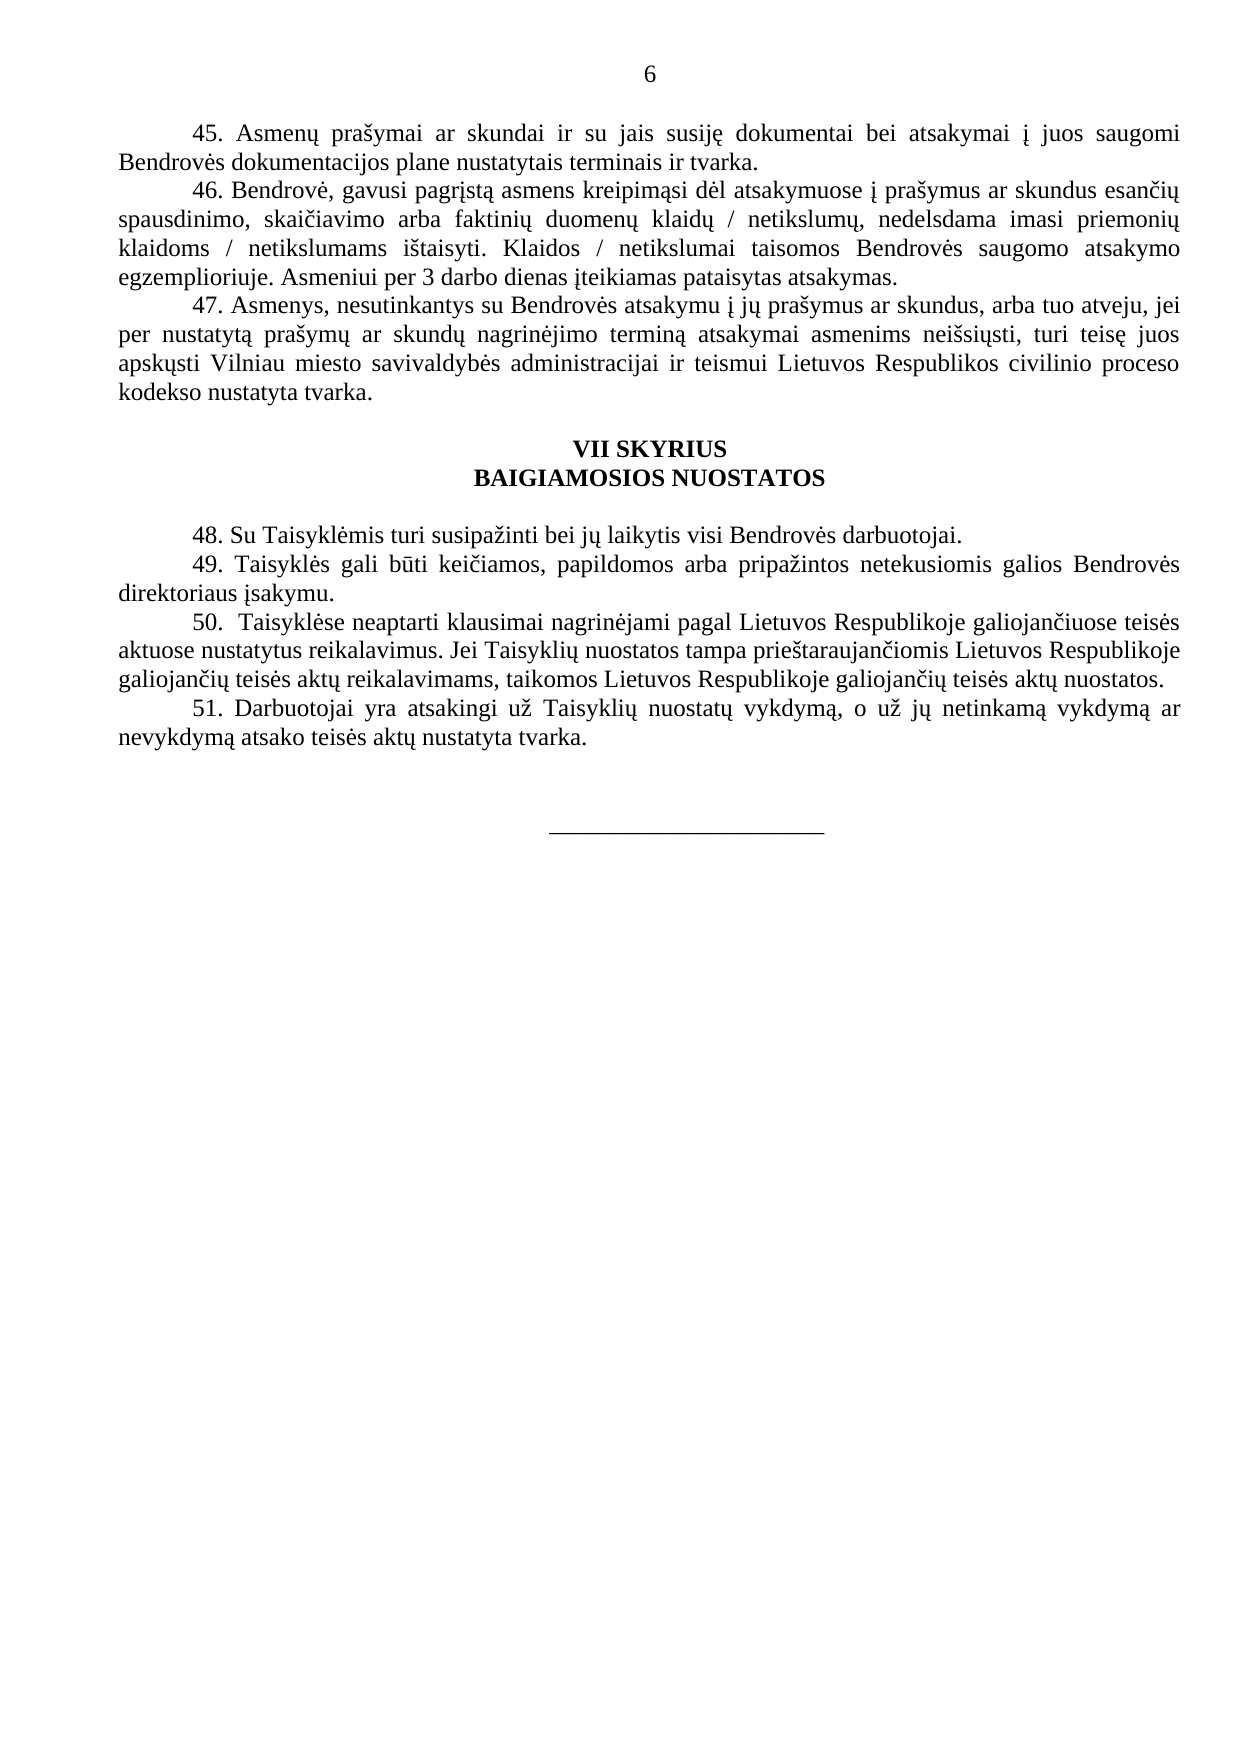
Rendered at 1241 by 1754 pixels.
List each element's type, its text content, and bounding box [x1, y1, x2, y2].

text 45. Asmenų prašymai ar skundai ir su jais susiję dokumentai bei atsakymai į juos saugomi Bendrovės dokumentacijos plane nustatytais terminais ir tvarka. [118, 118, 1181, 176]
subtitle VII SKYRIUS [118, 434, 1181, 463]
text 49. Taisyklės gali būti keičiamos, papildomos arba pripažintos netekusiomis galios Bendrovės direktoriaus įsakymu. [118, 549, 1181, 607]
text 51. Darbuotojai yra atsakingi už Taisyklių nuostatų vykdymą, o už jų netinkamą vykdymą ar nevykdymą atsako teisės aktų nustatyta tvarka. [118, 693, 1181, 751]
text 47. Asmenys, nesutinkantys su Bendrovės atsakymu į jų prašymus ar skundus, arba tuo atveju, jei per nustatytą prašymų ar skundų nagrinėjimo terminą atsakymai asmenims neišsiųsti, turi teisę juos apskųsti Vilniau miesto savivaldybės administracijai ir teismui Lietuvos Respublikos civilinio proceso kodekso nustatyta tvarka. [118, 291, 1181, 406]
subtitle BAIGIAMOSIOS NUOSTATOS [118, 463, 1181, 492]
text 46. Bendrovė, gavusi pagrįstą asmens kreipimąsi dėl atsakymuose į prašymus ar skundus esančių spausdinimo, skaičiavimo arba faktinių duomenų klaidų / netikslumų, nedelsdama imasi priemonių klaidoms / netikslumams ištaisyti. Klaidos / netikslumai taisomos Bendrovės saugomo atsakymo egzemplioriuje. Asmeniui per 3 darbo dienas įteikiamas pataisytas atsakymas. [118, 176, 1181, 291]
text 48. Su Taisyklėmis turi susipažinti bei jų laikytis visi Bendrovės darbuotojai. [118, 521, 1181, 549]
text ______________________ [118, 808, 1181, 837]
text 50. Taisyklėse neaptarti klausimai nagrinėjami pagal Lietuvos Respublikoje galiojančiuose teisės aktuose nustatytus reikalavimus. Jei Taisyklių nuostatos tampa prieštaraujančiomis Lietuvos Respublikoje galiojančių teisės aktų reikalavimams, taikomos Lietuvos Respublikoje galiojančių teisės aktų nuostatos. [118, 607, 1181, 693]
